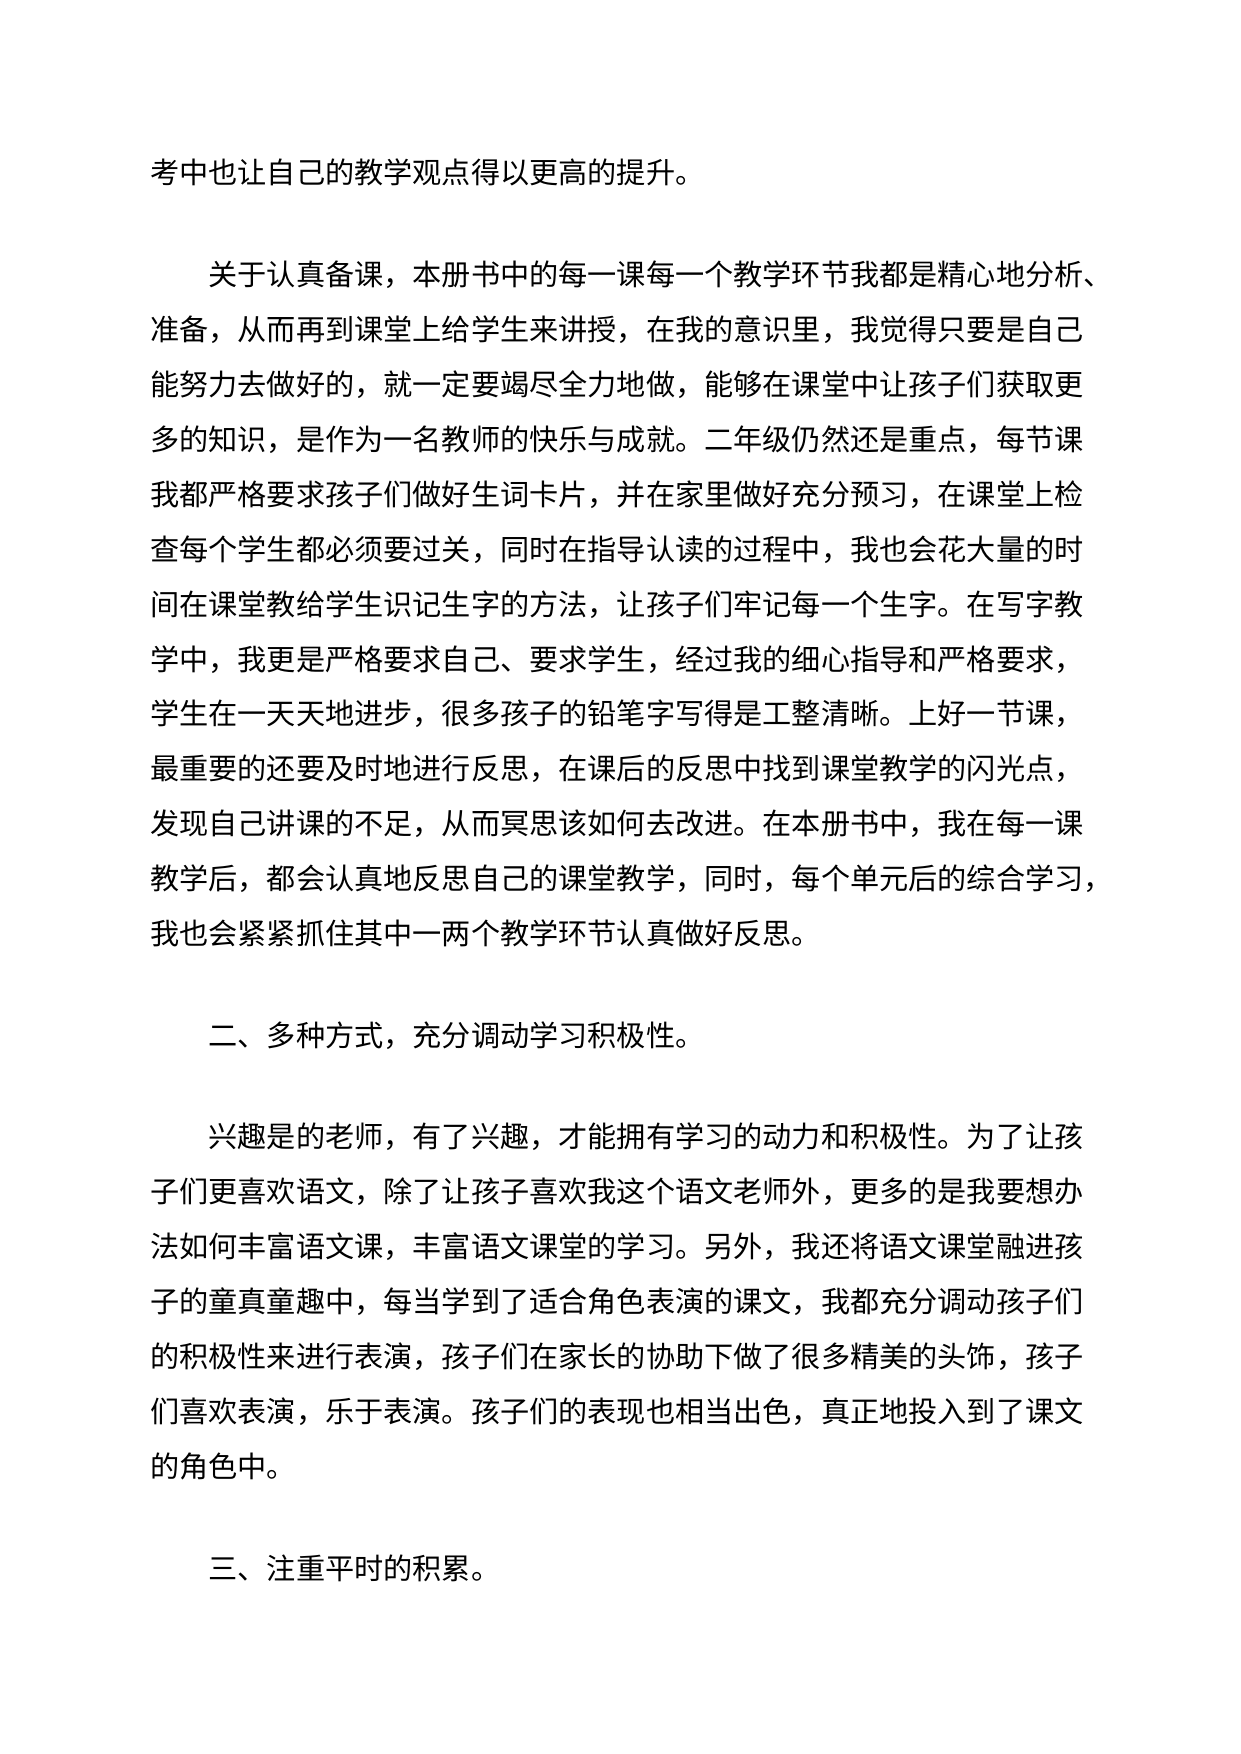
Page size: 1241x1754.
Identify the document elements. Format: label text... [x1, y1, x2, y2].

text 兴趣是的老师，有了兴趣，才能拥有学习的动力和积极性。为了让孩子们更喜欢语文，除了让孩子喜欢我这个语文老师外，更多的是我要想办法如何丰富语文课，丰富语文课堂的学习。另外，我还将语文课堂融进孩子的童真童趣中，每当学到了适合角色表演的课文，我都充分调动孩子们的积极性来进行表演，孩子们在家长的协助下做了很多精美的头饰，孩子们喜欢表演，乐于表演。孩子们的表现也相当出色，真正地投入到了课文的角色中。 [150, 1114, 1090, 1486]
text 关于认真备课，本册书中的每一课每一个教学环节我都是精心地分析、准备，从而再到课堂上给学生来讲授，在我的意识里，我觉得只要是自己能努力去做好的，就一定要竭尽全力地做，能够在课堂中让孩子们获取更多的知识，是作为一名教师的快乐与成就。二年级仍然还是重点，每节课我都严格要求孩子们做好生词卡片，并在家里做好充分预习，在课堂上检查每个学生都必须要过关，同时在指导认读的过程中，我也会花大量的时间在课堂教给学生识记生字的方法，让孩子们牢记每一个生字。在写字教学中，我更是严格要求自己、要求学生，经过我的细心指导和严格要求，学生在一天天地进步，很多孩子的铅笔字写得是工整清晰。上好一节课，最重要的还要及时地进行反思，在课后的反思中找到课堂教学的闪光点，发现自己讲课的不足，从而冥思该如何去改进。在本册书中，我在每一课教学后，都会认真地反思自己的课堂教学，同时，每个单元后的综合学习，我也会紧紧抓住其中一两个教学环节认真做好反思。 [150, 252, 1090, 953]
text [150, 150, 1090, 192]
text 三、注重平时的积累。 [150, 1545, 1090, 1587]
text 二、多种方式，充分调动学习积极性。 [150, 1012, 1090, 1054]
